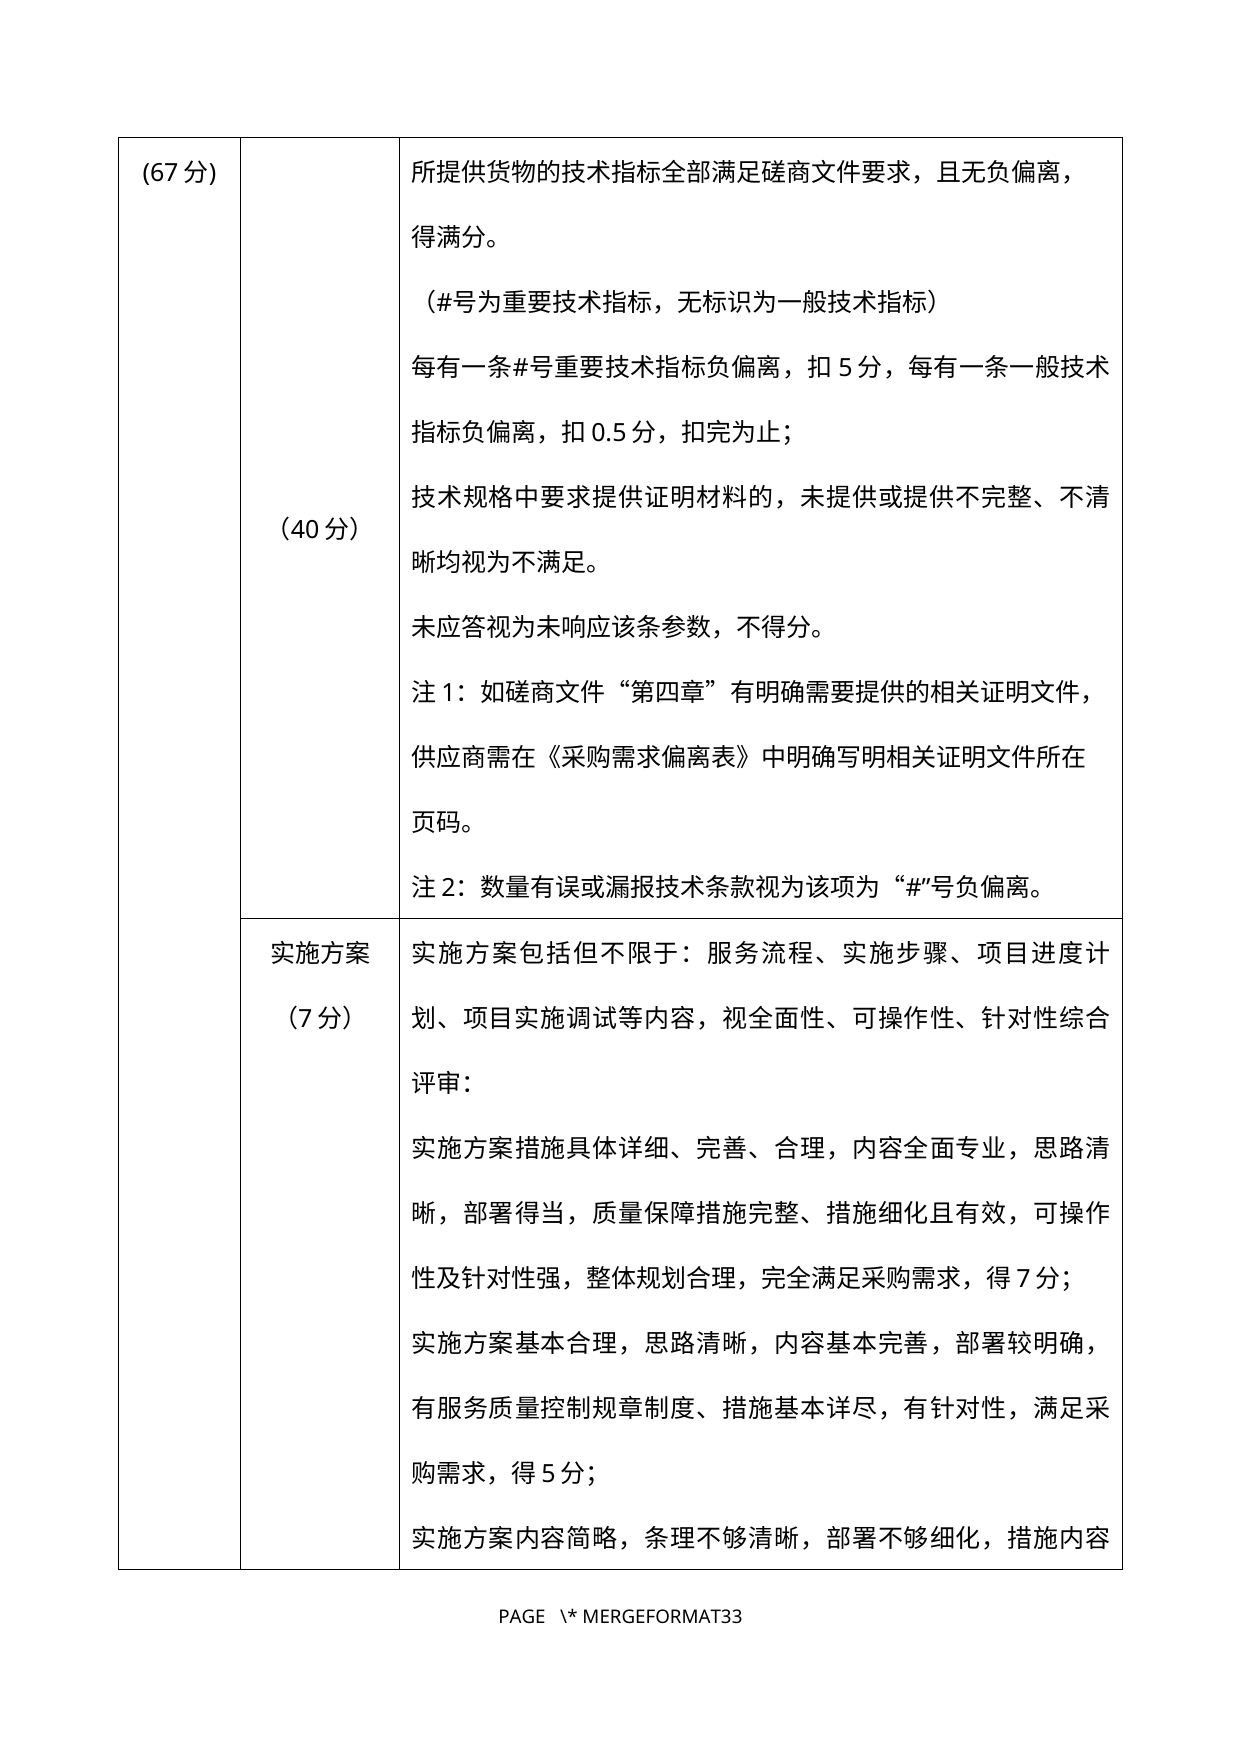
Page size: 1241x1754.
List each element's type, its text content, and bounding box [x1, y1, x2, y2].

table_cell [400, 919, 1122, 1569]
table_cell 实施方案 （7分） [241, 919, 399, 1569]
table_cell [400, 138, 1122, 918]
table_cell 技术参数响应 （40分） [241, 138, 399, 918]
table_cell 技术性能 (67分) [119, 138, 240, 1569]
